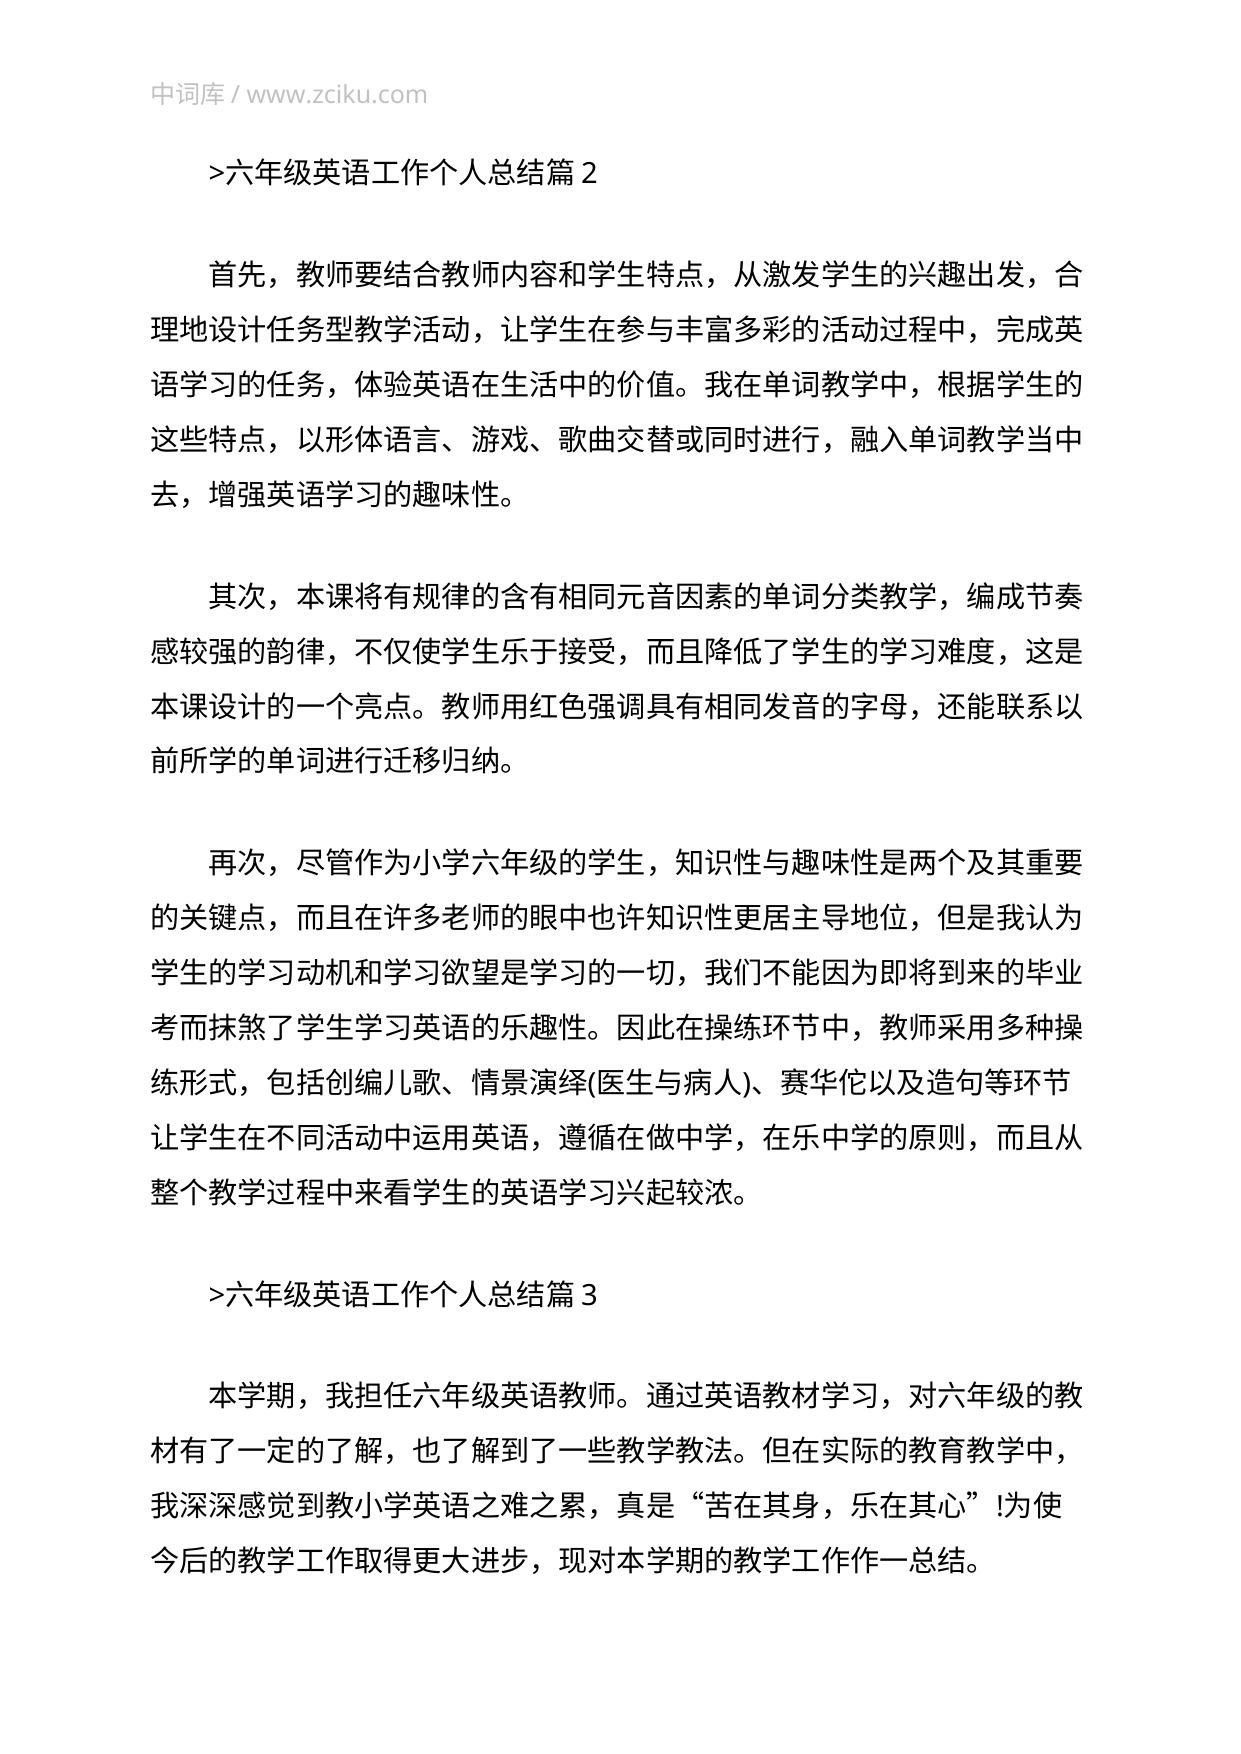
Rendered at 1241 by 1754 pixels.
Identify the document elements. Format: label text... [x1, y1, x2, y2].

text 本学期，我担任六年级英语教师。通过英语教材学习，对六年级的教材有了一定的了解，也了解到了一些教学教法。但在实际的教育教学中，我深深感觉到教小学英语之难之累，真是“苦在其身，乐在其心”!为使今后的教学工作取得更大进步，现对本学期的教学工作作一总结。 [150, 1373, 1090, 1580]
text 首先，教师要结合教师内容和学生特点，从激发学生的兴趣出发，合理地设计任务型教学活动，让学生在参与丰富多彩的活动过程中，完成英语学习的任务，体验英语在生活中的价值。我在单词教学中，根据学生的这些特点，以形体语言、游戏、歌曲交替或同时进行，融入单词教学当中去，增强英语学习的趣味性。 [150, 252, 1090, 514]
text >六年级英语工作个人总结篇2 [150, 150, 1090, 192]
text >六年级英语工作个人总结篇3 [150, 1271, 1090, 1313]
text 再次，尽管作为小学六年级的学生，知识性与趣味性是两个及其重要的关键点，而且在许多老师的眼中也许知识性更居主导地位，但是我认为学生的学习动机和学习欲望是学习的一切，我们不能因为即将到来的毕业考而抹煞了学生学习英语的乐趣性。因此在操练环节中，教师采用多种操练形式，包括创编儿歌、情景演绎(医生与病人)、赛华佗以及造句等环节让学生在不同活动中运用英语，遵循在做中学，在乐中学的原则，而且从整个教学过程中来看学生的英语学习兴起较浓。 [150, 840, 1090, 1212]
text 其次，本课将有规律的含有相同元音因素的单词分类教学，编成节奏感较强的韵律，不仅使学生乐于接受，而且降低了学生的学习难度，这是本课设计的一个亮点。教师用红色强调具有相同发音的字母，还能联系以前所学的单词进行迁移归纳。 [150, 573, 1090, 780]
